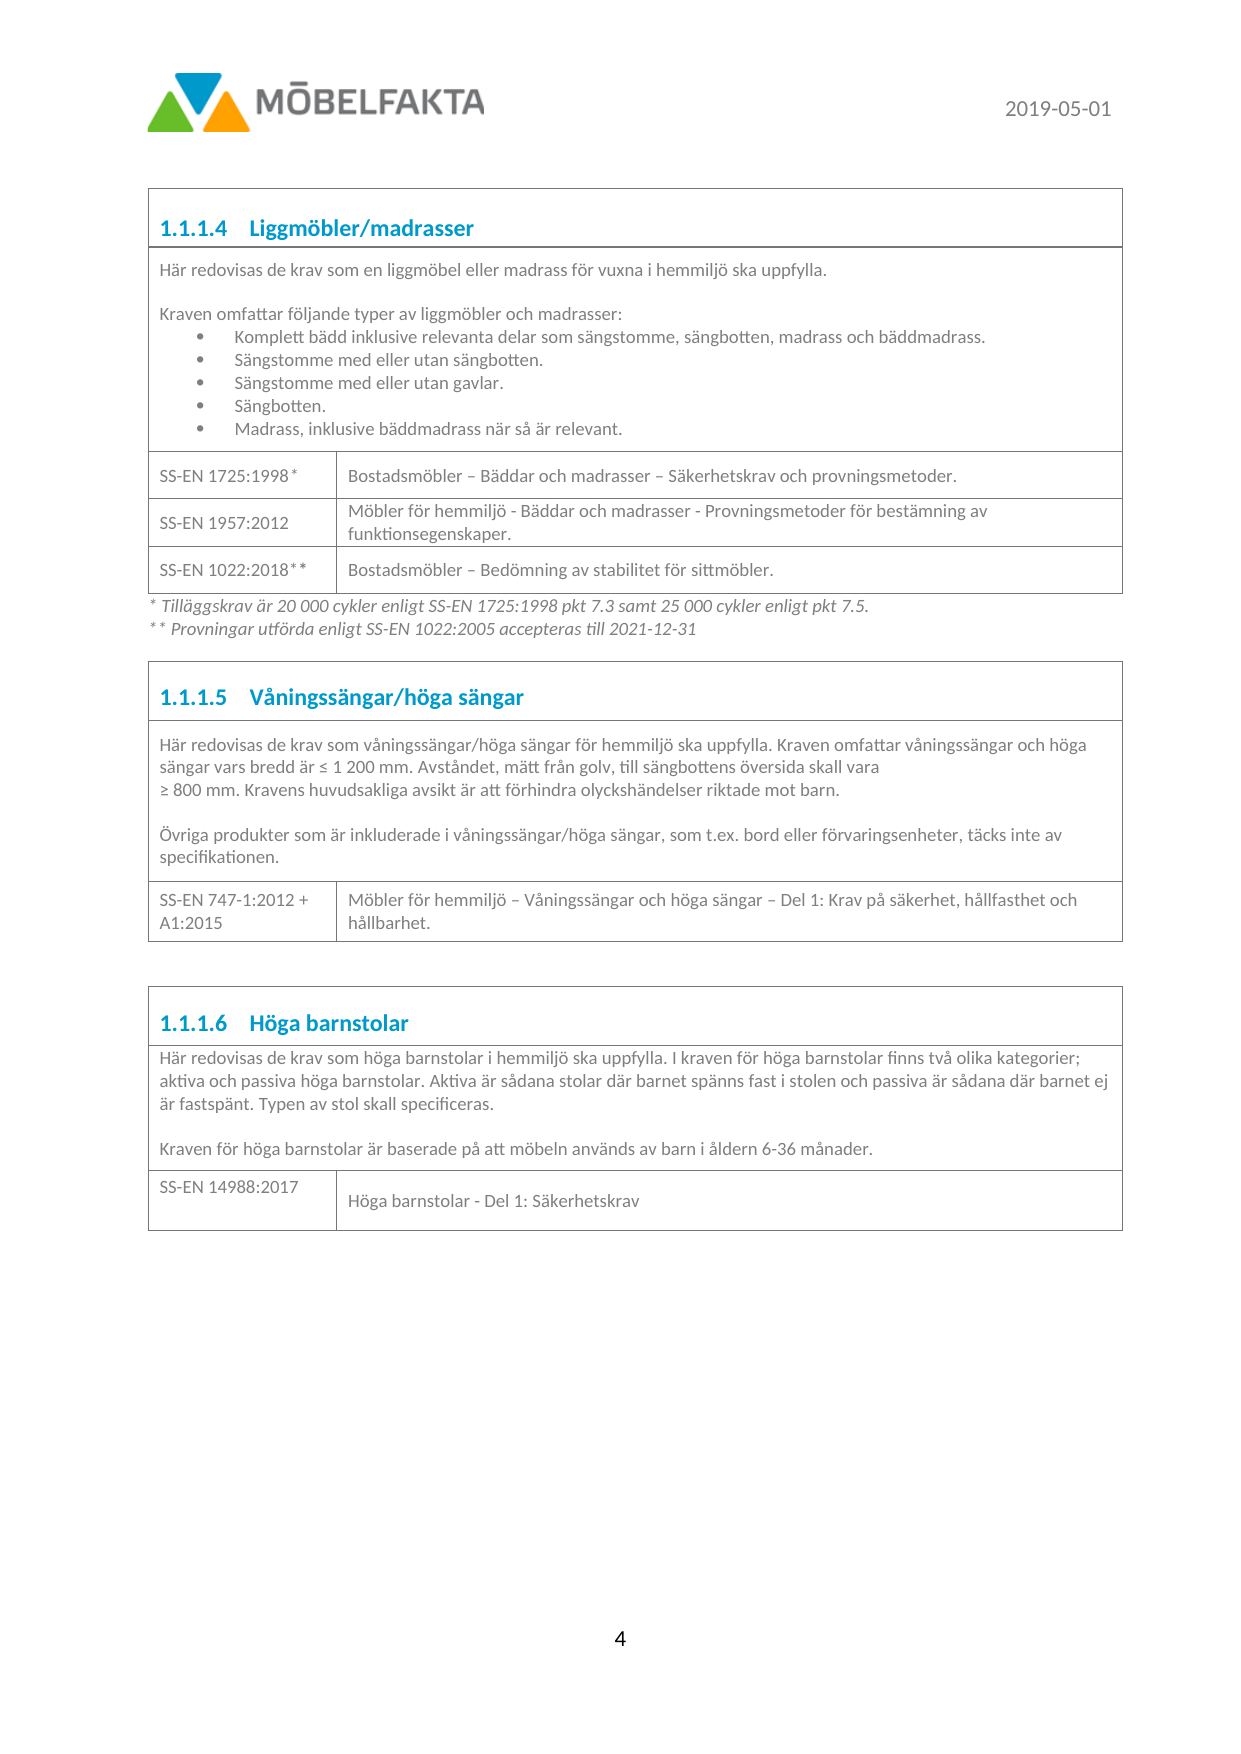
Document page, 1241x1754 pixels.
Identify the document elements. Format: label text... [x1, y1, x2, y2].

table_cell Här redovisas de krav som våningssängar/höga sängar för hemmiljö ska uppfylla. Kraven omfattar våningssängar och höga sängar vars bredd är ≤ 1 200 mm. Avståndet, mätt från golv, till sängbottens översida skall vara ≥ 800 mm. Kravens huvudsakliga avsikt är att förhindra olyckshändelser riktade mot barn. Övriga produkter som är inkluderade i våningssängar/höga sängar, som t.ex. bord eller förvaringsenheter, täcks inte av specifikationen. [149, 721, 1122, 881]
table_header Liggmöbler/madrasser [149, 189, 1122, 246]
table_cell Bostadsmöbler – Bedömning av stabilitet för sittmöbler. [337, 547, 1122, 593]
table_header Höga barnstolar [149, 987, 1122, 1045]
table_cell Bostadsmöbler – Bäddar och madrasser – Säkerhetskrav och provningsmetoder. [337, 452, 1122, 498]
table_cell SS-EN 1022:2018** [149, 547, 336, 593]
table_cell SS-EN 747-1:2012 + A1:2015 [149, 882, 336, 941]
table_cell SS-EN 14988:2017 [149, 1171, 336, 1230]
table_cell Möbler för hemmiljö – Våningssängar och höga sängar – Del 1: Krav på säkerhet, hållfasthet och hållbarhet. [337, 882, 1122, 941]
table_cell SS-EN 1725:1998* [149, 452, 336, 498]
table_header Våningssängar/höga sängar [149, 662, 1122, 720]
table_cell Här redovisas de krav som en liggmöbel eller madrass för vuxna i hemmiljö ska uppfylla. Kraven omfattar följande typer av liggmöbler och madrasser: Komplett bädd inklusive relevanta delar som sängstomme, sängbotten, madrass och bäddmadrass. Sängstomme med eller utan sängbotten. Sängstomme med eller utan gavlar. Sängbotten. Madrass, inklusive bäddmadrass när så är relevant. [149, 248, 1122, 451]
text * Tilläggskrav är 20 000 cykler enligt SS-EN 1725:1998 pkt 7.3 samt 25 000 cykler enligt pkt 7.5. ** Provningar utförda enligt SS-EN 1022:2005 accepteras till 2021-12-31 [148, 594, 1093, 640]
table_cell SS-EN 1957:2012 [149, 499, 336, 546]
table_cell Möbler för hemmiljö - Bäddar och madrasser - Provningsmetoder för bestämning av funktionsegenskaper. [337, 499, 1122, 546]
table_cell Höga barnstolar - Del 1: Säkerhetskrav [337, 1171, 1122, 1230]
table_cell Här redovisas de krav som höga barnstolar i hemmiljö ska uppfylla. I kraven för höga barnstolar finns två olika kategorier; aktiva och passiva höga barnstolar. Aktiva är sådana stolar där barnet spänns fast i stolen och passiva är sådana där barnet ej är fastspänt. Typen av stol skall specificeras. Kraven för höga barnstolar är baserade på att möbeln används av barn i åldern 6-36 månader. [149, 1046, 1122, 1170]
